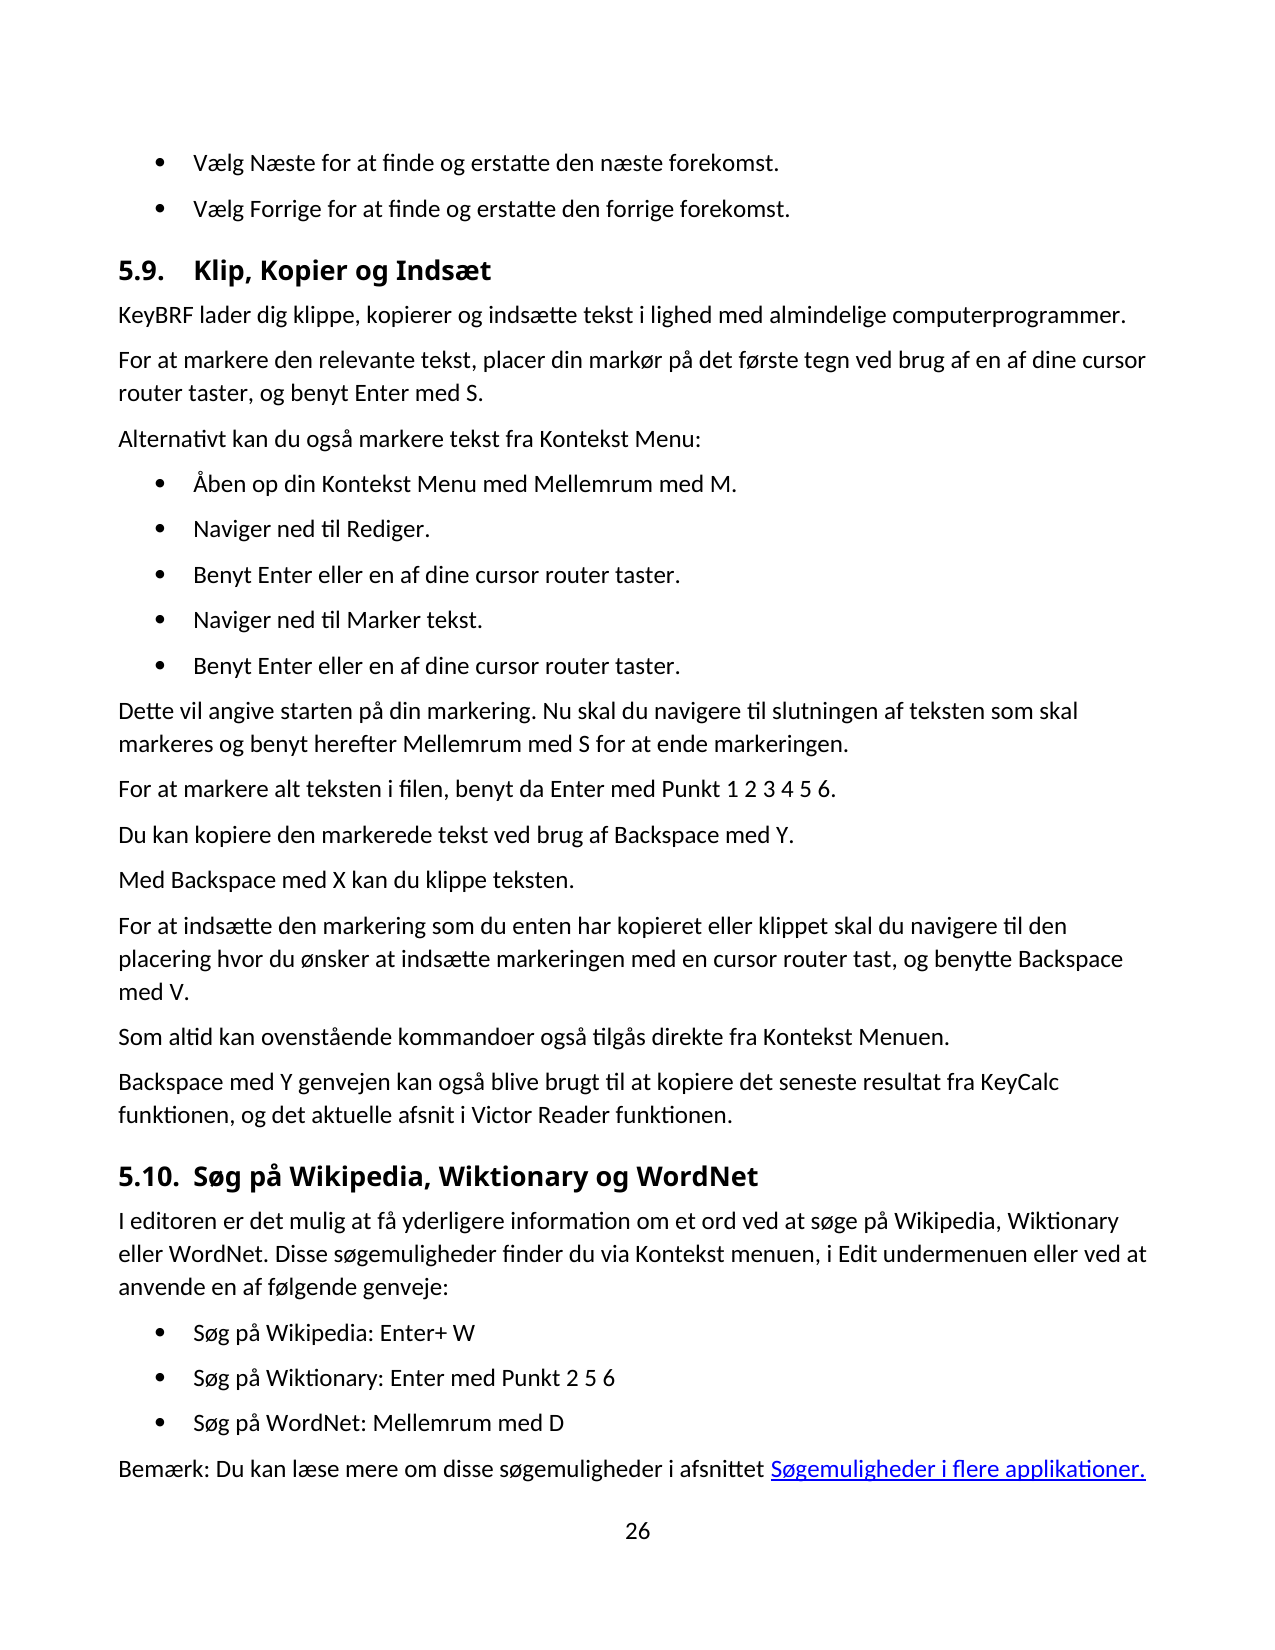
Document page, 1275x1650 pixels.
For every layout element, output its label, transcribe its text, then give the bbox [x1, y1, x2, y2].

list Naviger ned til Marker tekst. [156, 604, 1157, 635]
list Søg på WordNet: Mellemrum med D [156, 1408, 1157, 1438]
text Bemærk: Du kan læse mere om disse søgemuligheder i afsnittet Søgemuligheder i flere applikationer. [118, 1453, 1157, 1483]
list Søg på Wikipedia: Enter+ W [156, 1317, 1157, 1347]
subtitle Søg på Wikipedia, Wiktionary og WordNet [118, 1157, 1157, 1194]
text Alternativt kan du også markere tekst fra Kontekst Menu: [118, 423, 1157, 453]
text For at markere den relevante tekst, placer din markør på det første tegn ved brug af en af dine cursor router taster, og benyt Enter med S. [118, 344, 1157, 408]
list Søg på Wiktionary: Enter med Punkt 2 5 6 [156, 1362, 1157, 1393]
list Naviger ned til Rediger. [156, 514, 1157, 544]
list Vælg Næste for at finde og erstatte den næste forekomst. [156, 148, 1157, 178]
text Dette vil angive starten på din markering. Nu skal du navigere til slutningen af teksten som skal markeres og benyt herefter Mellemrum med S for at ende markeringen. [118, 695, 1157, 759]
text KeyBRF lader dig klippe, kopierer og indsætte tekst i lighed med almindelige computerprogrammer. [118, 299, 1157, 329]
text For at markere alt teksten i filen, benyt da Enter med Punkt 1 2 3 4 5 6. [118, 774, 1157, 804]
list Benyt Enter eller en af dine cursor router taster. [156, 559, 1157, 589]
subtitle Klip, Kopier og Indsæt [118, 251, 1157, 288]
list Vælg Forrige for at finde og erstatte den forrige forekomst. [156, 193, 1157, 223]
text For at indsætte den markering som du enten har kopieret eller klippet skal du navigere til den placering hvor du ønsker at indsætte markeringen med en cursor router tast, og benytte Backspace med V. [118, 910, 1157, 1006]
text I editoren er det mulig at få yderligere information om et ord ved at søge på Wikipedia, Wiktionary eller WordNet. Disse søgemuligheder finder du via Kontekst menuen, i Edit undermenuen eller ved at anvende en af følgende genveje: [118, 1206, 1157, 1302]
text Backspace med Y genvejen kan også blive brugt til at kopiere det seneste resultat fra KeyCalc funktionen, og det aktuelle afsnit i Victor Reader funktionen. [118, 1067, 1157, 1130]
list Benyt Enter eller en af dine cursor router taster. [156, 650, 1157, 680]
text Du kan kopiere den markerede tekst ved brug af Backspace med Y. [118, 819, 1157, 849]
text Som altid kan ovenstående kommandoer også tilgås direkte fra Kontekst Menuen. [118, 1021, 1157, 1052]
list Åben op din Kontekst Menu med Mellemrum med M. [156, 468, 1157, 499]
text Med Backspace med X kan du klippe teksten. [118, 864, 1157, 895]
